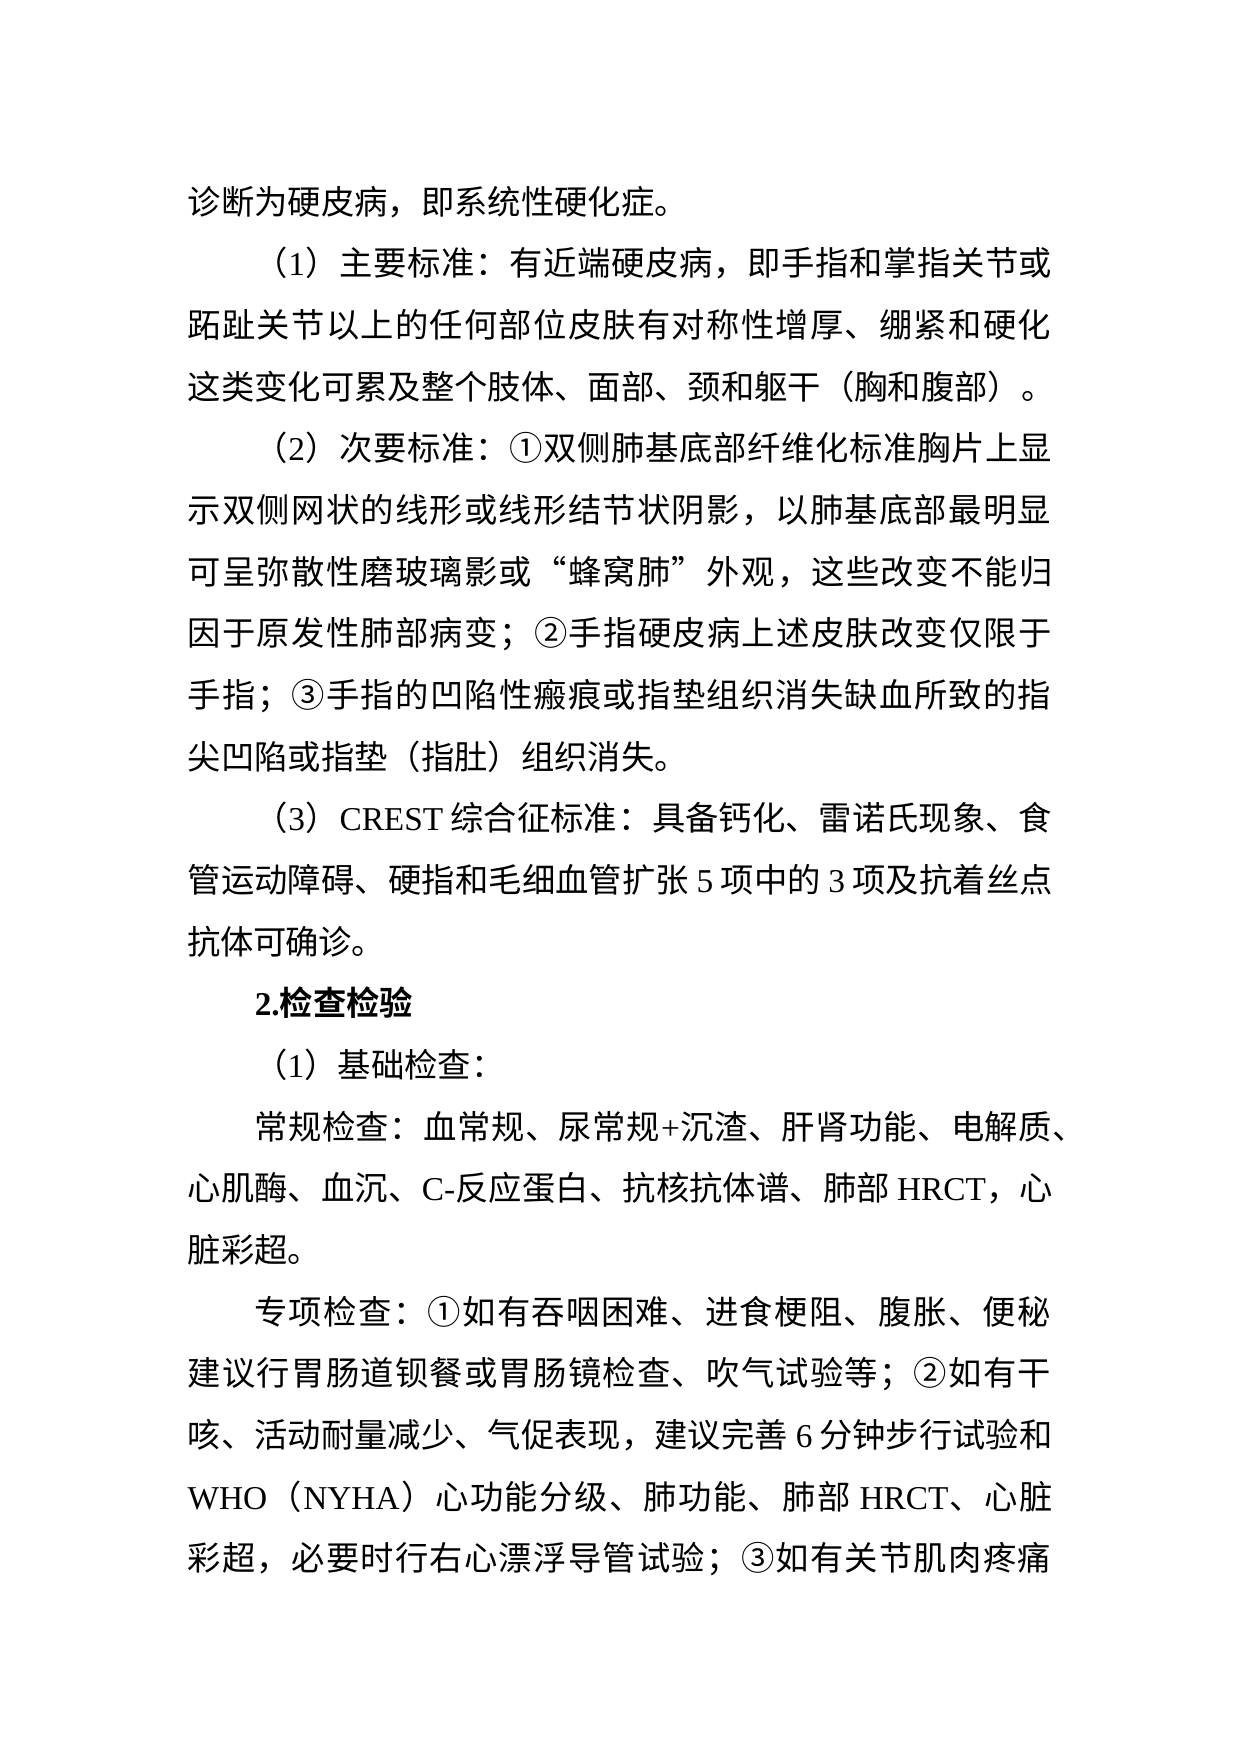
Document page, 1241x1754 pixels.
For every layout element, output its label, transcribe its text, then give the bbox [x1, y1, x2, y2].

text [187, 1272, 1053, 1580]
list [187, 162, 1053, 224]
list 2.检查检验 [187, 964, 1053, 1025]
text （3）CREST综合征标准：具备钙化、雷诺氏现象、食管运动障碍、硬指和毛细血管扩张5项中的3项及抗着丝点抗体可确诊。 [187, 779, 1053, 964]
text （1）主要标准：有近端硬皮病，即手指和掌指关节或跖趾关节以上的任何部位皮肤有对称性增厚、绷紧和硬化。这类变化可累及整个肢体、面部、颈和躯干（胸和腹部）。 [187, 224, 1053, 409]
text 常规检查：血常规、尿常规+沉渣、肝肾功能、电解质、心肌酶、血沉、C-反应蛋白、抗核抗体谱、肺部HRCT，心脏彩超。 [187, 1087, 1053, 1272]
text （2）次要标准：①双侧肺基底部纤维化标准胸片上显示双侧网状的线形或线形结节状阴影，以肺基底部最明显，可呈弥散性磨玻璃影或“蜂窝肺”外观，这些改变不能归因于原发性肺部病变；②手指硬皮病上述皮肤改变仅限于手指；③手指的凹陷性瘢痕或指垫组织消失缺血所致的指尖凹陷或指垫（指肚）组织消失。 [187, 409, 1053, 779]
text （1）基础检查： [187, 1025, 1053, 1087]
